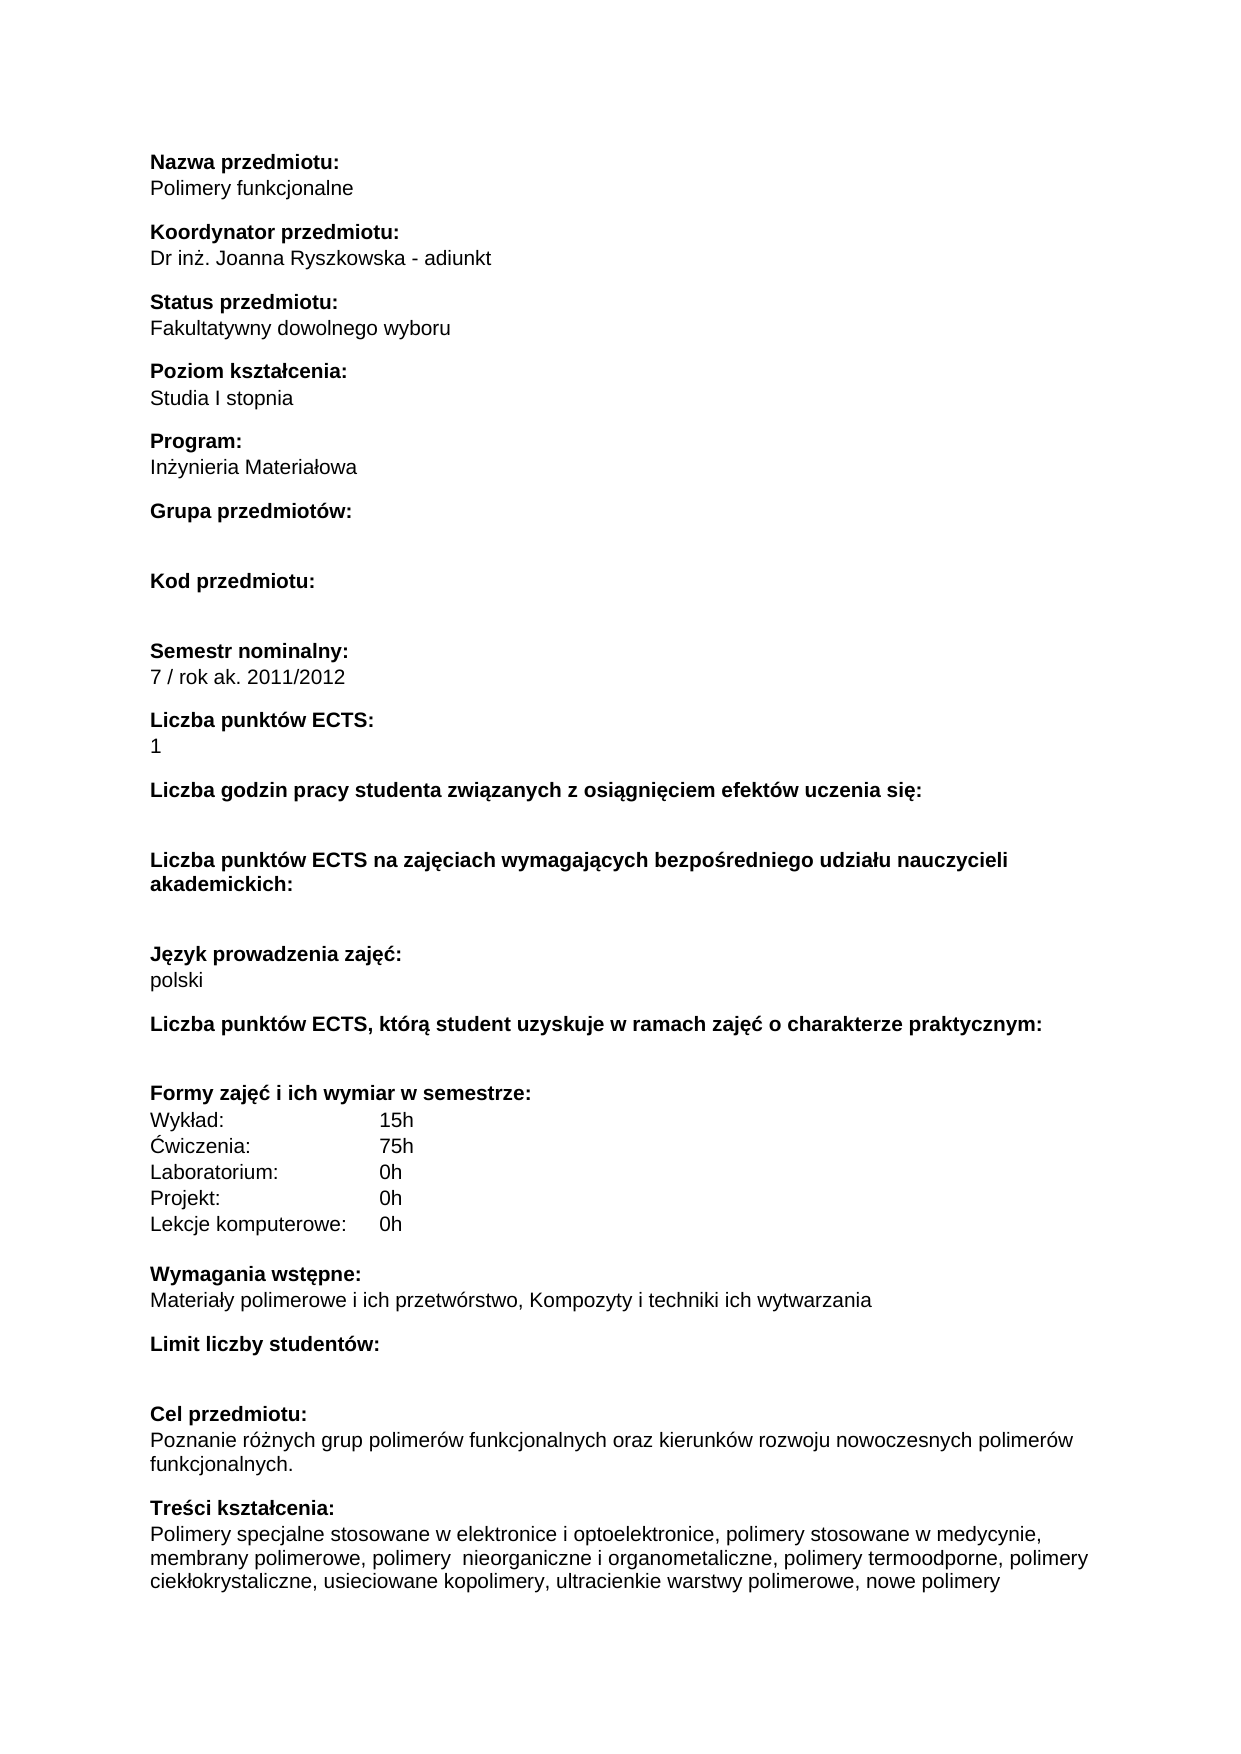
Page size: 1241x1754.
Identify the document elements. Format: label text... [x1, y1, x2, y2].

text 7 / rok ak. 2011/2012 [150, 664, 1090, 688]
text Limit liczby studentów: [150, 1332, 1090, 1356]
table_header Wykład: [140, 1108, 367, 1132]
table_cell 0h [369, 1184, 597, 1210]
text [150, 1521, 1090, 1593]
text Program: [150, 429, 1090, 453]
text polski [150, 968, 1090, 992]
text Polimery funkcjonalne [150, 176, 1090, 200]
table_cell Laboratorium: [140, 1160, 367, 1184]
table_cell 0h [369, 1158, 597, 1184]
table_cell 75h [369, 1132, 597, 1158]
text Nazwa przedmiotu: [150, 150, 1090, 174]
table_cell 0h [369, 1210, 597, 1236]
text Semestr nominalny: [150, 638, 1090, 662]
text Liczba punktów ECTS na zajęciach wymagających bezpośredniego udziału nauczycieli akademickich: [150, 848, 1090, 896]
text Język prowadzenia zajęć: [150, 942, 1090, 966]
text Kod przedmiotu: [150, 569, 1090, 593]
text Materiały polimerowe i ich przetwórstwo, Kompozyty i techniki ich wytwarzania [150, 1288, 1090, 1312]
text Liczba godzin pracy studenta związanych z osiągnięciem efektów uczenia się: [150, 778, 1090, 802]
text Poznanie różnych grup polimerów funkcjonalnych oraz kierunków rozwoju nowoczesnych polimerów funkcjonalnych. [150, 1428, 1090, 1476]
text Wymagania wstępne: [150, 1262, 1090, 1286]
text Inżynieria Materiałowa [150, 455, 1090, 479]
text Status przedmiotu: [150, 289, 1090, 313]
text Cel przedmiotu: [150, 1402, 1090, 1426]
text Liczba punktów ECTS, którą student uzyskuje w ramach zajęć o charakterze praktycznym: [150, 1011, 1090, 1035]
text Formy zajęć i ich wymiar w semestrze: [150, 1081, 1090, 1105]
table_cell Lekcje komputerowe: [140, 1212, 367, 1236]
text Poziom kształcenia: [150, 359, 1090, 383]
text Grupa przedmiotów: [150, 499, 1090, 523]
text Koordynator przedmiotu: [150, 220, 1090, 244]
text Studia I stopnia [150, 385, 1090, 409]
text Liczba punktów ECTS: [150, 708, 1090, 732]
table_cell Ćwiczenia: [140, 1134, 367, 1158]
table_header 15h [369, 1108, 597, 1132]
text Fakultatywny dowolnego wyboru [150, 316, 1090, 339]
text Treści kształcenia: [150, 1495, 1090, 1519]
text Dr inż. Joanna Ryszkowska - adiunkt [150, 246, 1090, 270]
text 1 [150, 734, 1090, 758]
table_cell Projekt: [140, 1186, 367, 1210]
